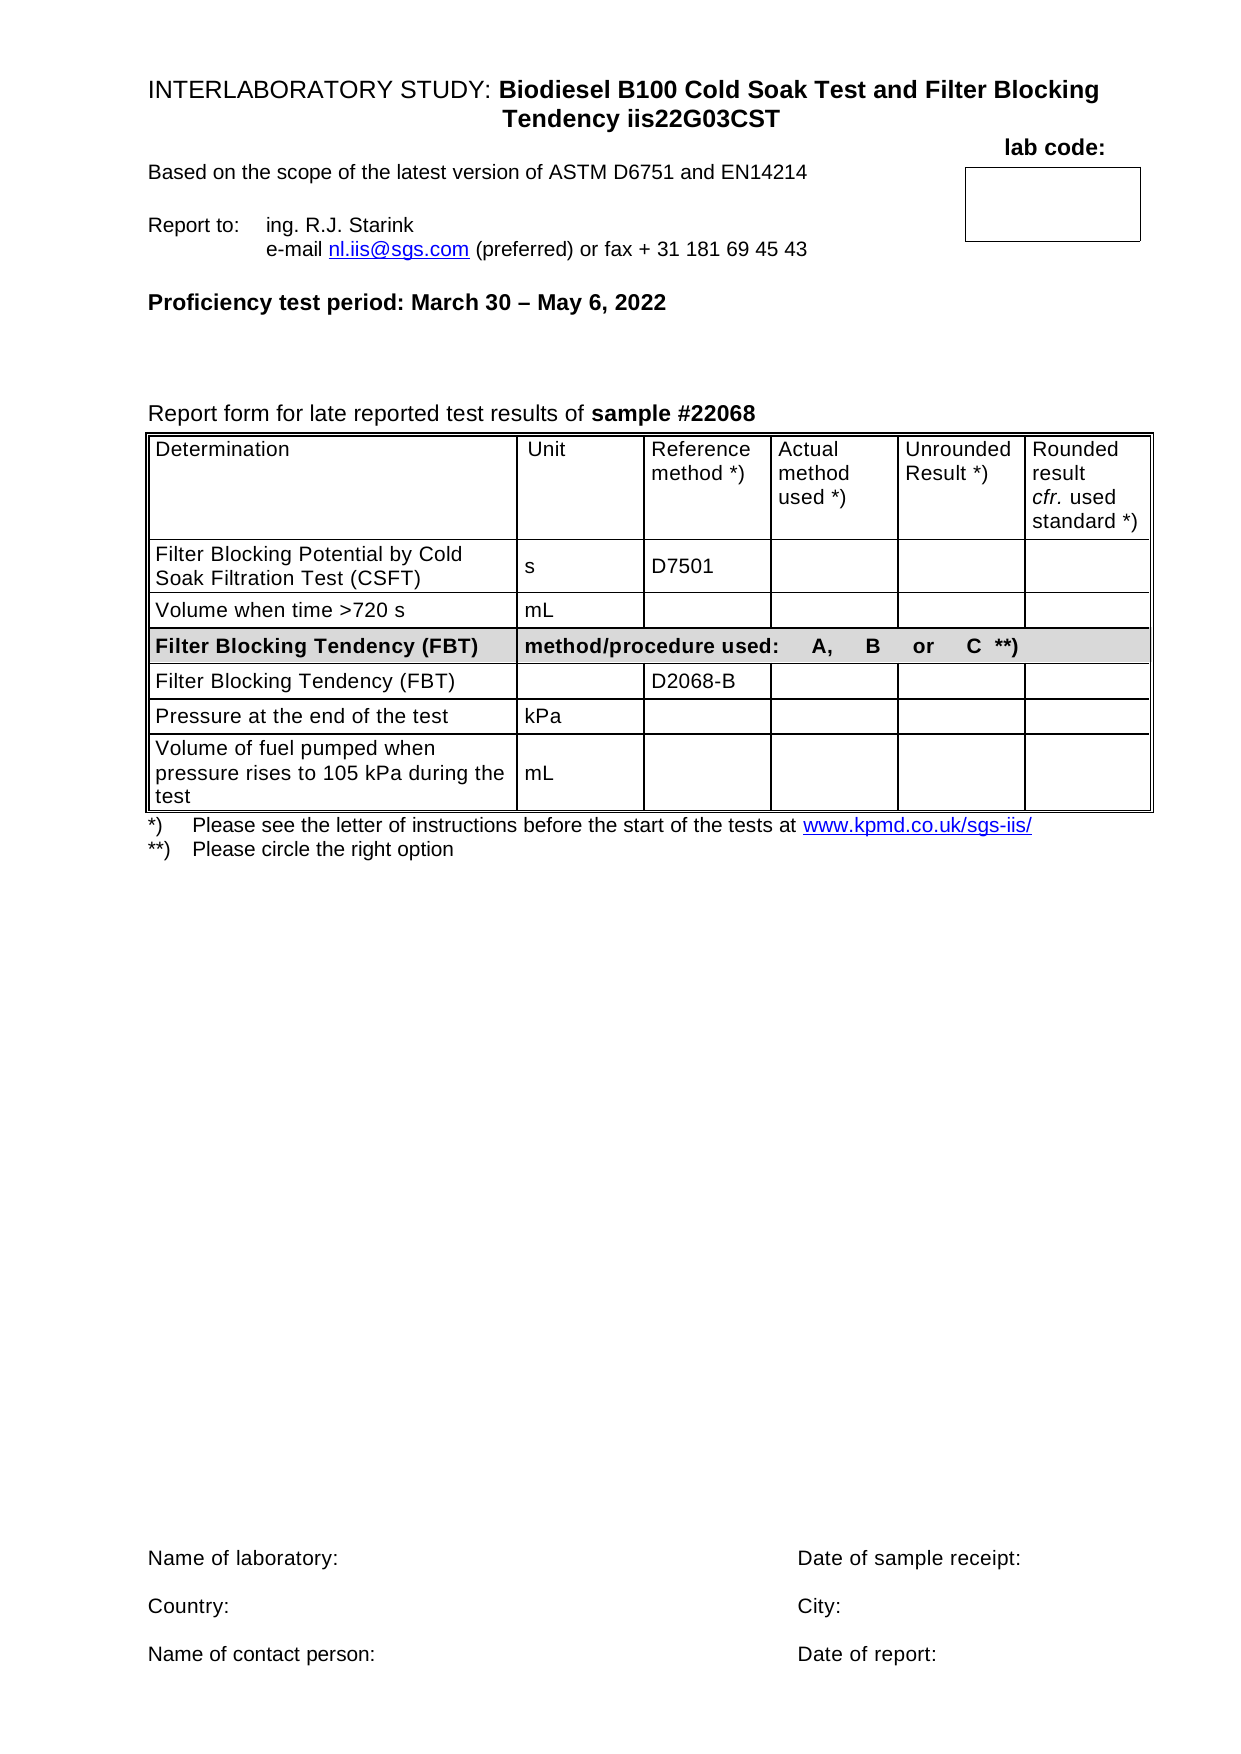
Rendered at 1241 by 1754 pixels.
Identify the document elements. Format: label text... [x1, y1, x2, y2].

table_cell [1026, 733, 1150, 810]
table_header Unit [518, 437, 643, 538]
table_cell Filter Blocking Tendency (FBT) [150, 629, 516, 662]
table_header Actual method used *) [772, 437, 897, 538]
table_header Unrounded Result *) [899, 437, 1024, 538]
table_cell [1026, 698, 1150, 733]
table_header Rounded result cfr. used standard *) [1026, 437, 1150, 538]
table_cell [645, 593, 770, 627]
table_cell mL [518, 593, 643, 627]
table_cell Filter Blocking Tendency (FBT) [150, 664, 516, 698]
text Report form for late reported test results of sample #22068 [148, 399, 1122, 426]
table_cell [772, 593, 897, 627]
table_cell [772, 540, 897, 592]
table_cell [899, 700, 1024, 733]
table_cell D2068-B [645, 664, 770, 698]
table_cell mL [518, 735, 643, 810]
table_cell Volume when time >720 s [150, 593, 516, 627]
text *) Please see the letter of instructions before the start of the tests at www.kpmd.co.uk/sgs-iis/ [148, 813, 1122, 837]
table_cell kPa [518, 700, 643, 733]
table_cell s [518, 540, 643, 592]
table_cell [899, 593, 1024, 627]
table_header Reference method *) [645, 437, 770, 538]
table_cell D7501 [645, 540, 770, 592]
table_cell method/procedure used: A, B or C **) [518, 627, 1150, 662]
table_cell Pressure at the end of the test [150, 700, 516, 733]
table_header Determination [150, 437, 516, 538]
table_cell [645, 700, 770, 733]
table_cell Volume of fuel pumped when pressure rises to 105 kPa during the test [150, 735, 516, 810]
table_cell [518, 664, 643, 698]
table_cell [1026, 592, 1150, 627]
table_cell [645, 735, 770, 810]
text **) Please circle the right option [148, 837, 1122, 861]
table_cell [772, 664, 897, 698]
table_cell [1026, 663, 1150, 698]
table_cell [899, 735, 1024, 810]
table_cell [899, 664, 1024, 698]
table_cell [899, 540, 1024, 592]
table_cell [1026, 539, 1150, 592]
table_cell Filter Blocking Potential by Cold Soak Filtration Test (CSFT) [150, 540, 516, 592]
table_cell [772, 735, 897, 810]
table_cell [772, 700, 897, 733]
